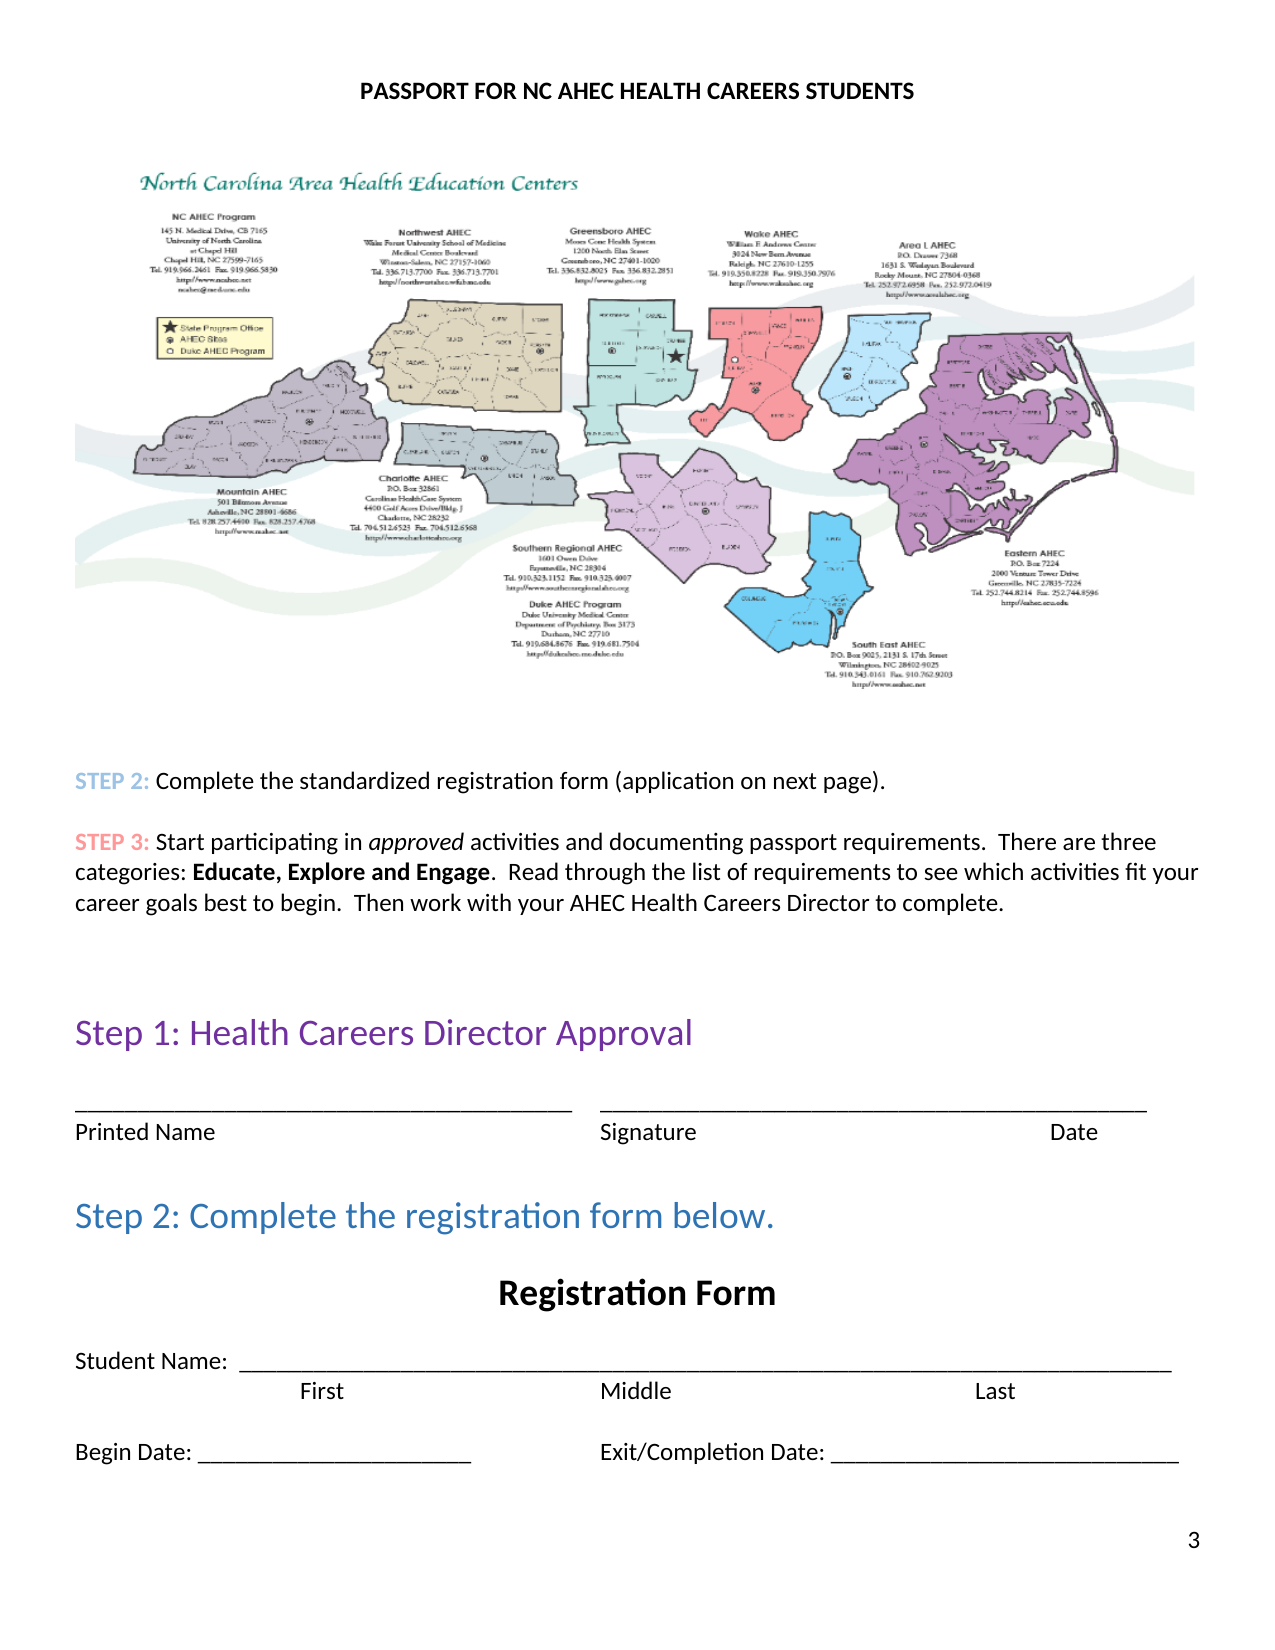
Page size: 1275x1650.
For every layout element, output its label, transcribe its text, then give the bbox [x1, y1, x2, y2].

text Student Name: ___________________________________________________________________________ [75, 1345, 1200, 1375]
text Step 1: Health Careers Director Approval [75, 1009, 1200, 1055]
text ________________________________________ ____________________________________________ [75, 1085, 1200, 1116]
text First Middle Last [75, 1375, 1200, 1406]
text Printed Name Signature Date [75, 1116, 1200, 1146]
text Registration Form [75, 1268, 1200, 1314]
text Begin Date: ______________________ Exit/Completion Date: ____________________________ [75, 1436, 1200, 1467]
text STEP 3: Start participating in approved activities and documenting passport requirements. There are three categories: Educate, Explore and Engage. Read through the list of requirements to see which activities fit your career goals best to begin. Then work with your AHEC Health Careers Director to complete. [75, 826, 1200, 917]
text STEP 2: Complete the standardized registration form (application on next page). [75, 136, 1200, 795]
text Step 2: Complete the registration form below. [75, 1192, 1200, 1238]
